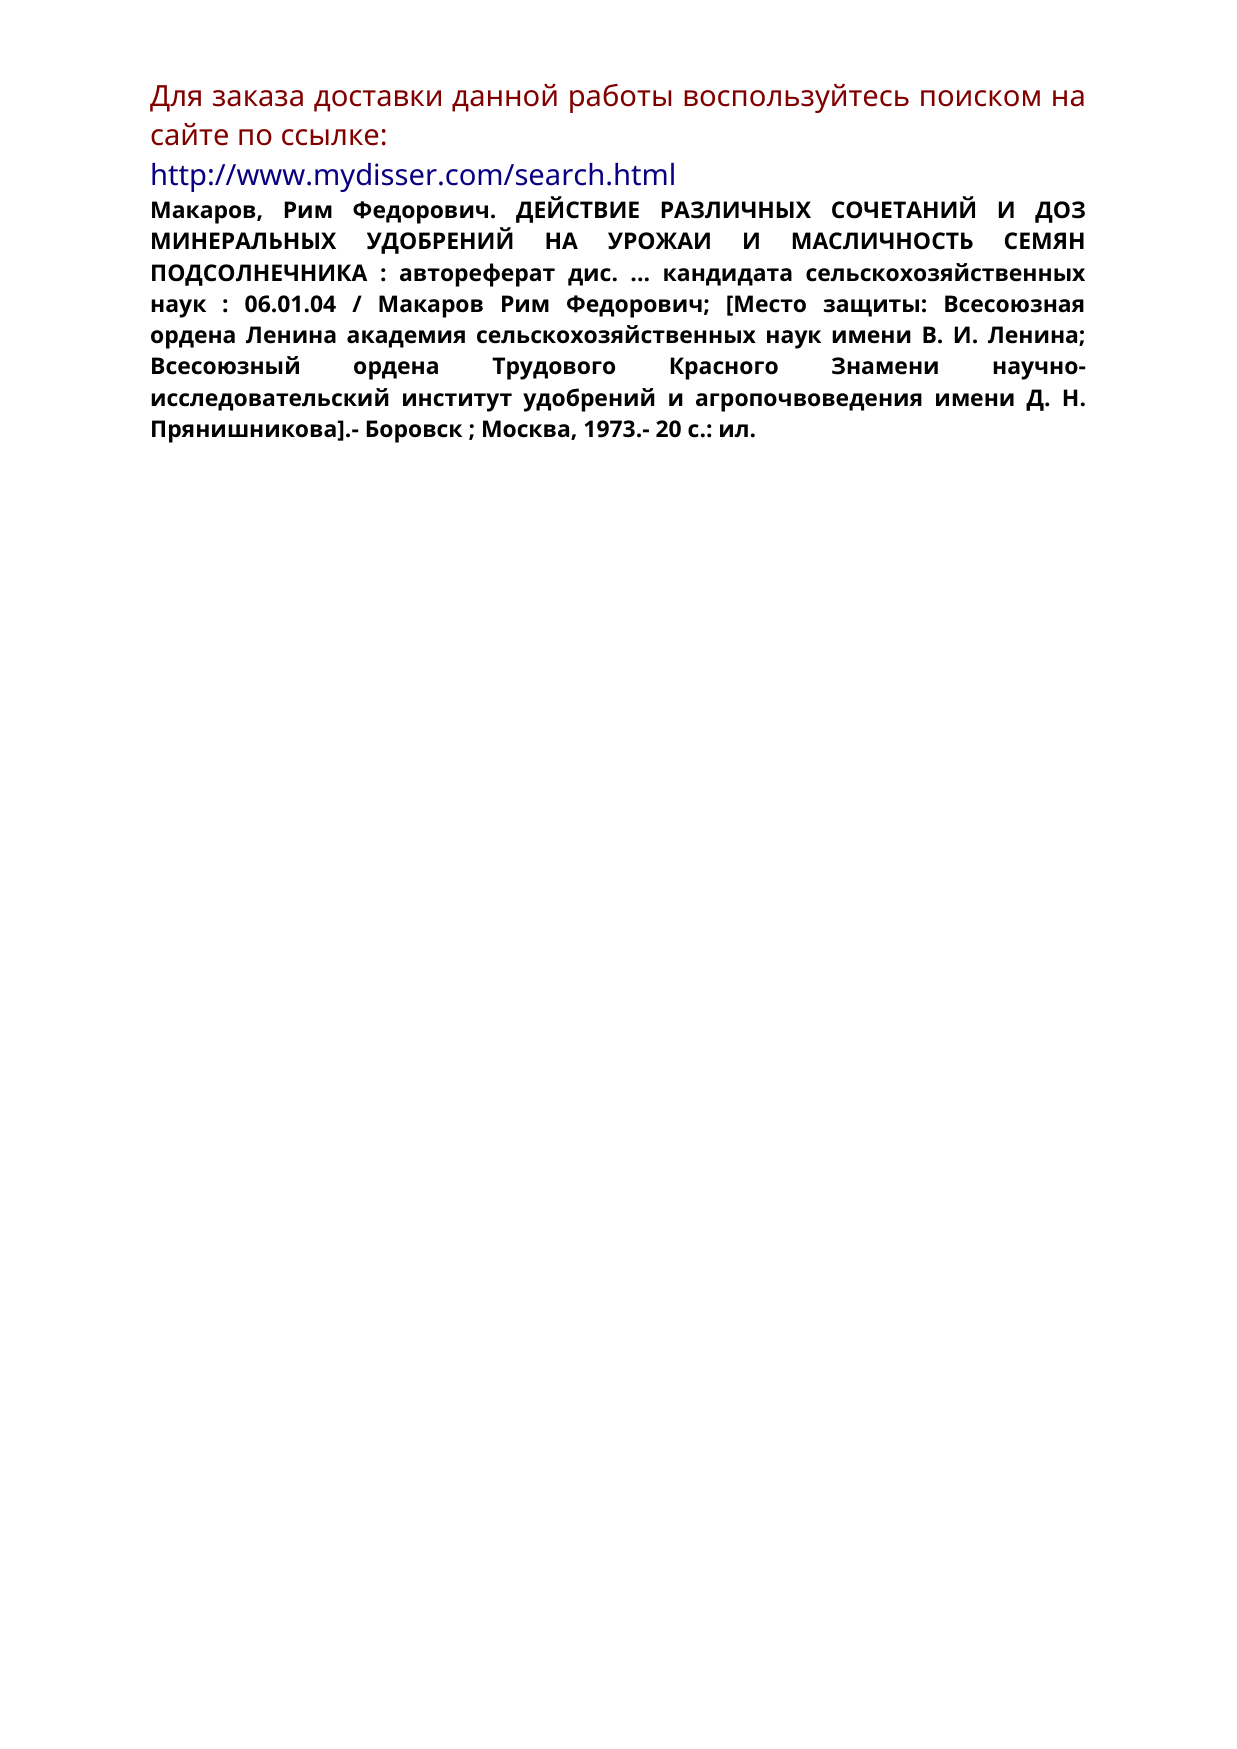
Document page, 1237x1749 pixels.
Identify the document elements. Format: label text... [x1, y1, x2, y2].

text Макаров, Рим Федорович. ДЕЙСТВИЕ РАЗЛИЧНЫХ СОЧЕТАНИЙ И ДОЗ МИНЕРАЛЬНЫХ УДОБРЕНИЙ НА УРОЖАИ И МАСЛИЧНОСТЬ СЕМЯН ПОДСОЛНЕЧНИКА : автореферат дис. ... кандидата сельскохозяйственных наук : 06.01.04 / Макаров Рим Федорович; [Место защиты: Всесоюзная ордена Ленина академия сельскохозяйственных наук имени В. И. Ленина; Всесоюзный ордена Трудового Красного Знамени научно-исследовательский институт удобрений и агропочвоведения имени Д. Н. Прянишникова].- Боровск ; Москва, 1973.- 20 с.: ил. [150, 194, 1086, 444]
